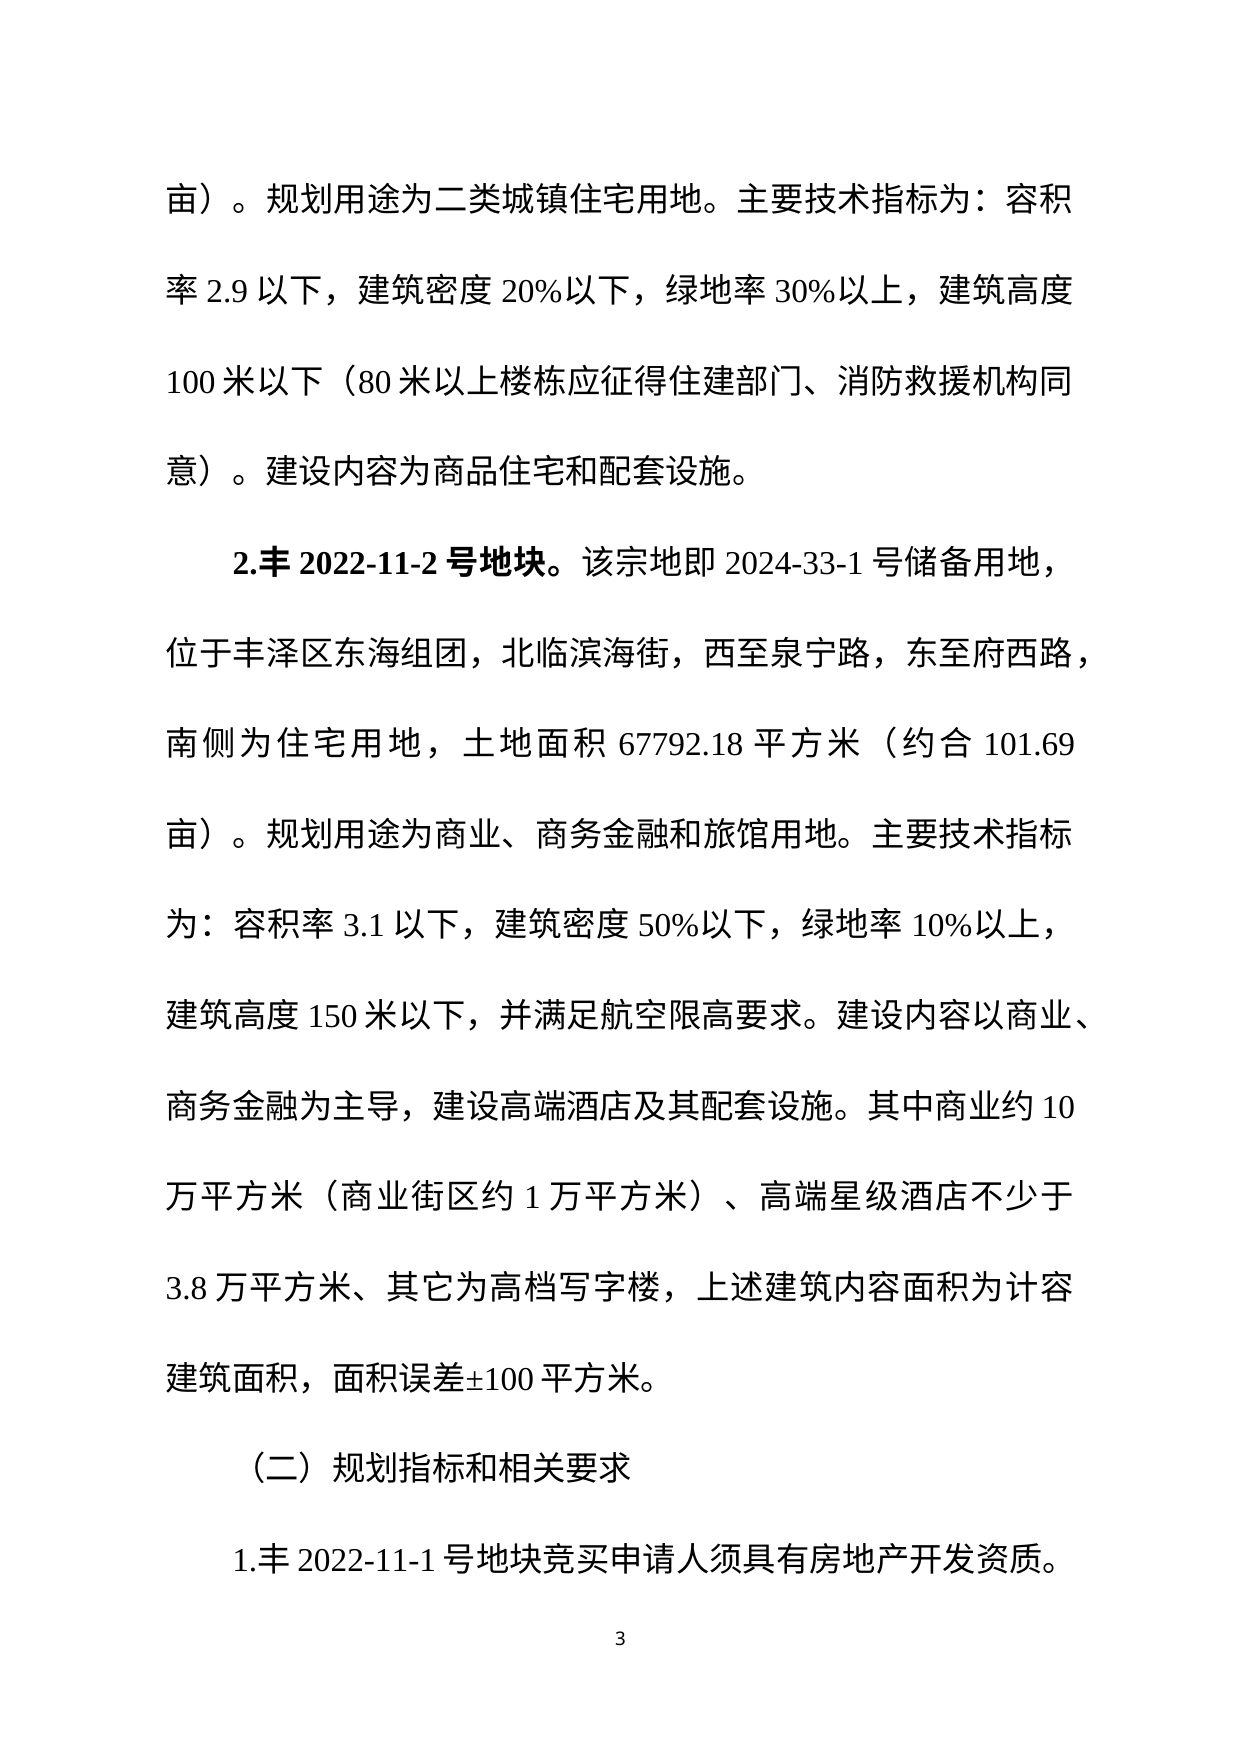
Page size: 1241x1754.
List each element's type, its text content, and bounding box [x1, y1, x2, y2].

text （二）规划指标和相关要求 [165, 1421, 1075, 1511]
text 1.丰2022-11-1号地块竞买申请人须具有房地产开发资质。 [165, 1511, 1075, 1602]
text 2.丰2022-11-2号地块。该宗地即2024-33-1号储备用地，位于丰泽区东海组团，北临滨海街，西至泉宁路，东至府西路，南侧为住宅用地，土地面积67792.18平方米（约合101.69亩）。规划用途为商业、商务金融和旅馆用地。主要技术指标为：容积率3.1以下，建筑密度50%以下，绿地率10%以上，建筑高度150米以下，并满足航空限高要求。建设内容以商业、商务金融为主导，建设高端酒店及其配套设施。其中商业约10万平方米（商业街区约1万平方米）、高端星级酒店不少于3.8万平方米、其它为高档写字楼，上述建筑内容面积为计容建筑面积，面积误差±100平方米。 [165, 514, 1075, 1421]
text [165, 152, 1075, 514]
